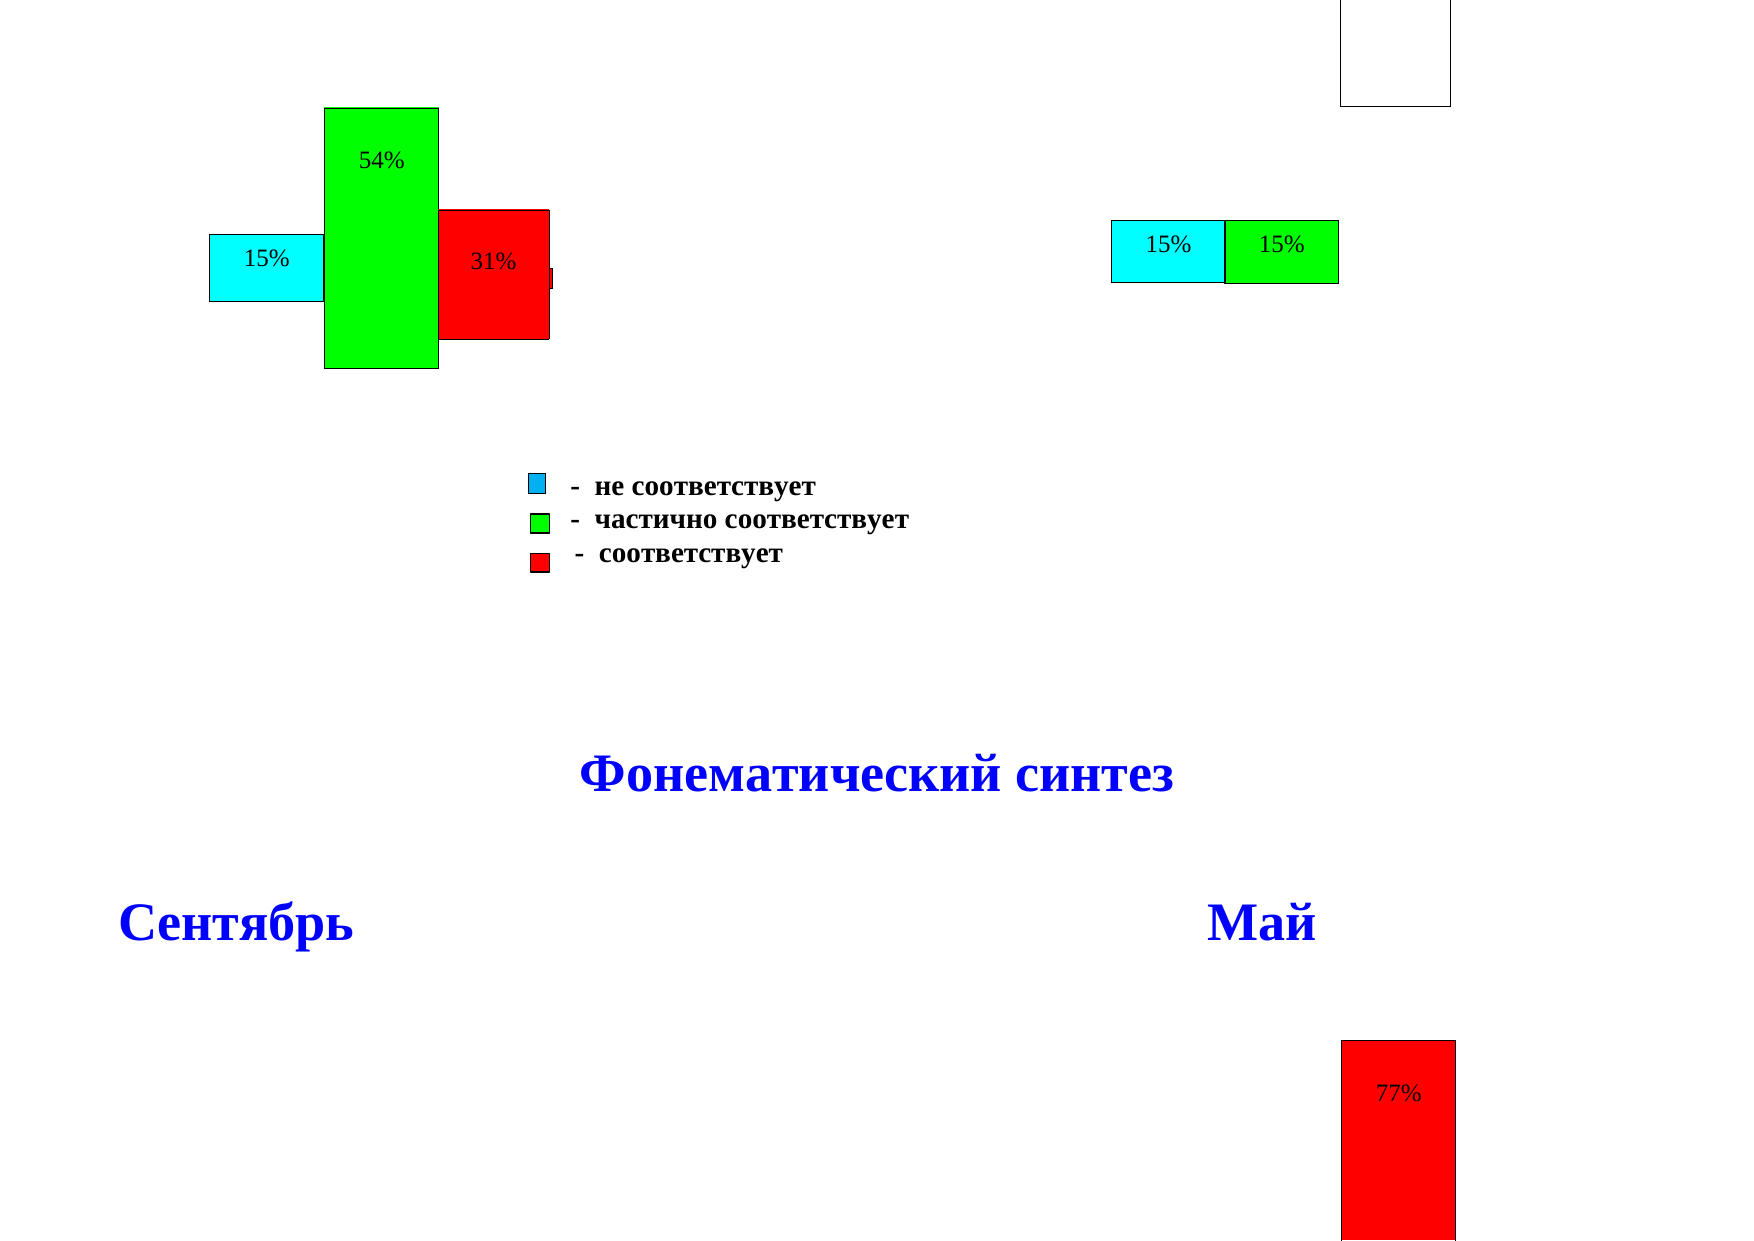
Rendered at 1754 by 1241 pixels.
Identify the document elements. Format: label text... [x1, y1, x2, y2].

text - частично соответствует [118, 501, 1636, 535]
text - не соответствует [118, 468, 1636, 501]
text Сентябрь Май [118, 889, 1636, 952]
text - соответствует [118, 535, 1636, 568]
text Фонематический синтез [118, 741, 1636, 803]
